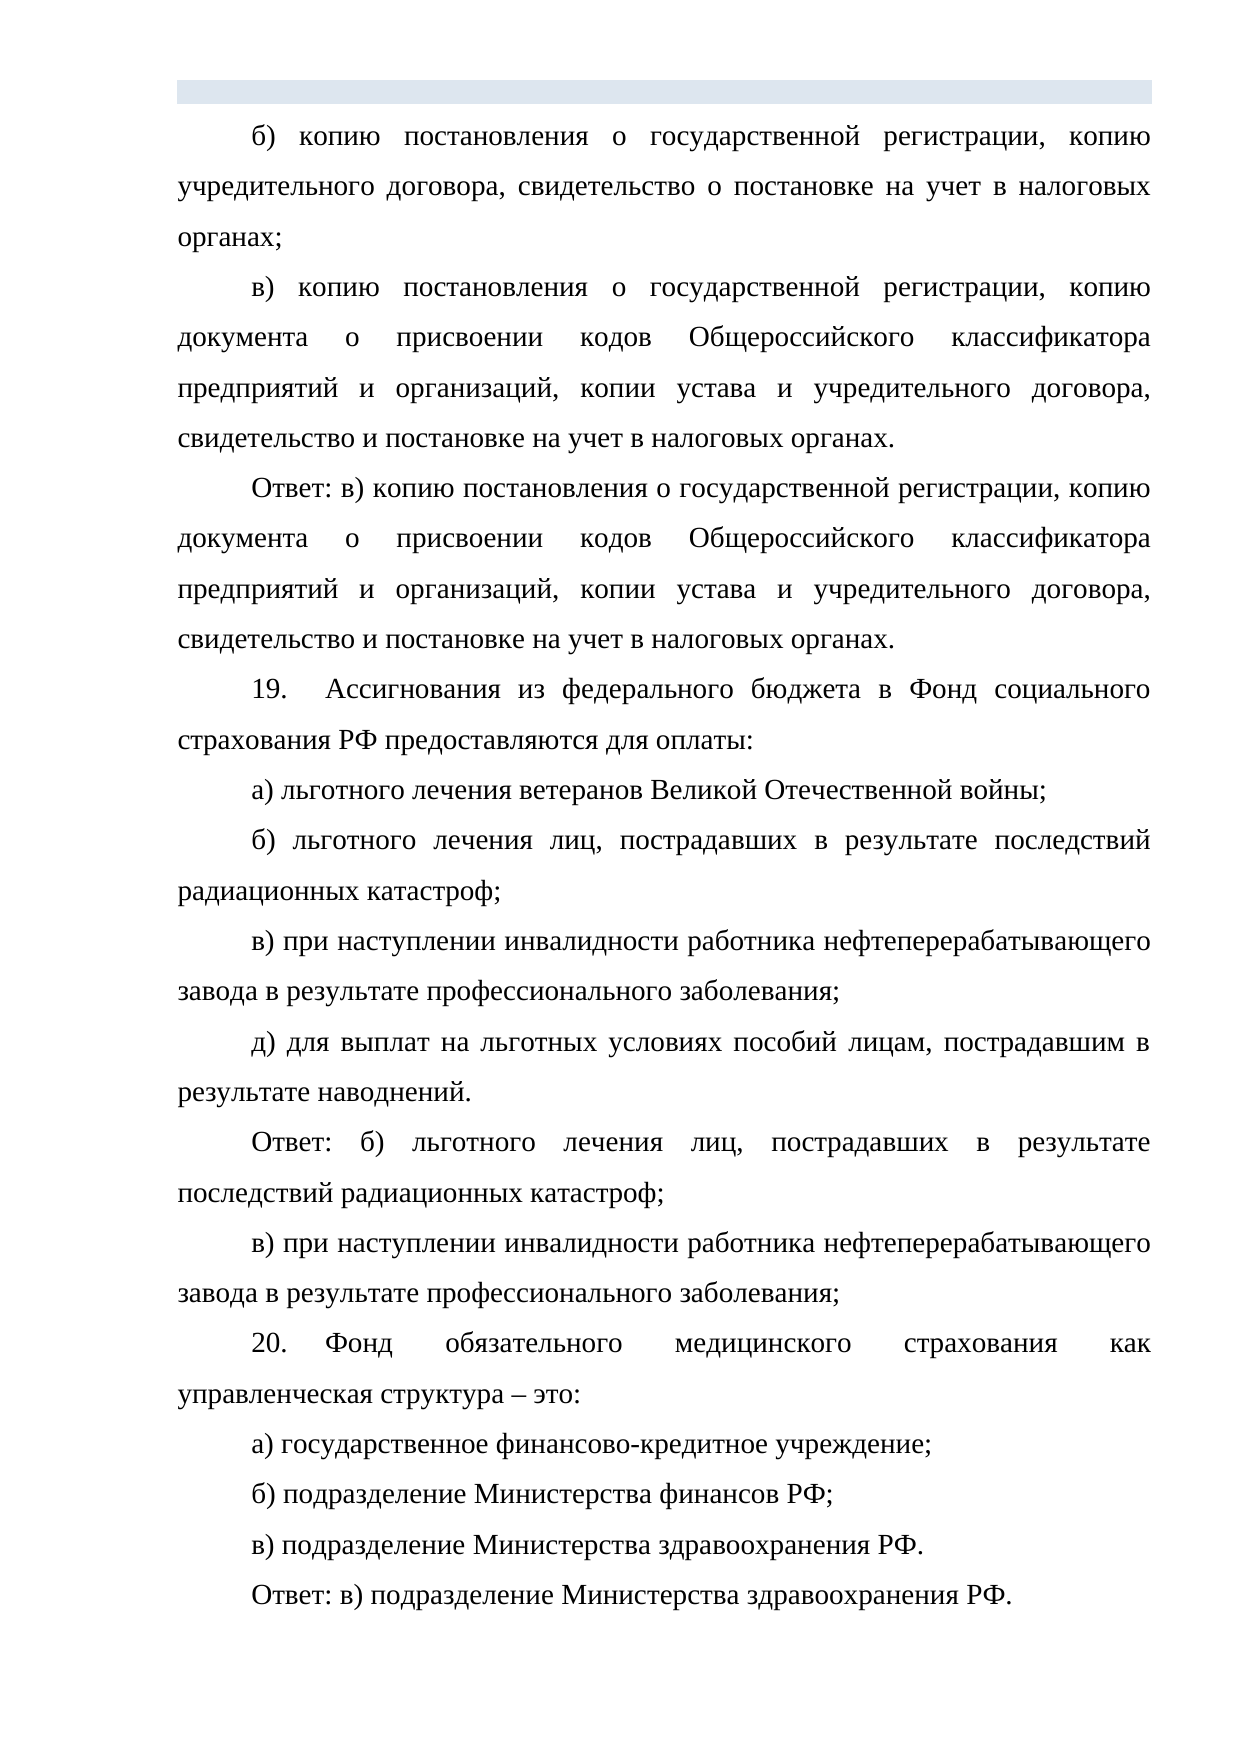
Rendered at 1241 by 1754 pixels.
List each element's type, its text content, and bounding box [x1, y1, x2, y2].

list Фонд обязательного медицинского страхования как управленческая структура – это: [177, 1326, 1152, 1409]
list Ассигнования из федерального бюджета в Фонд социального страхования РФ предоставляются для оплаты: [177, 672, 1152, 755]
text б) копию постановления о государственной регистрации, копию учредительного договора, свидетельство о постановке на учет в налоговых органах; [177, 118, 1152, 252]
text в) копию постановления о государственной регистрации, копию документа о присвоении кодов Общероссийского классификатора предприятий и организаций, копии устава и учредительного договора, свидетельство и постановке на учет в налоговых органах. [177, 269, 1152, 453]
text в) подразделение Министерства здравоохранения РФ. [177, 1527, 1152, 1560]
text д) для выплат на льготных условиях пособий лицам, пострадавшим в результате наводнений. [177, 1024, 1152, 1108]
text Ответ: в) подразделение Министерства здравоохранения РФ. [177, 1577, 1152, 1611]
text в) при наступлении инвалидности работника нефтеперерабатывающего завода в результате профессионального заболевания; [177, 1225, 1152, 1309]
text б) льготного лечения лиц, пострадавших в результате последствий радиационных катастроф; [177, 822, 1152, 906]
text Ответ: в) копию постановления о государственной регистрации, копию документа о присвоении кодов Общероссийского классификатора предприятий и организаций, копии устава и учредительного договора, свидетельство и постановке на учет в налоговых органах. [177, 470, 1152, 655]
text Ответ: б) льготного лечения лиц, пострадавших в результате последствий радиационных катастроф; [177, 1124, 1152, 1208]
text в) при наступлении инвалидности работника нефтеперерабатывающего завода в результате профессионального заболевания; [177, 923, 1152, 1007]
text а) государственное финансово-кредитное учреждение; [177, 1426, 1152, 1460]
text б) подразделение Министерства финансов РФ; [177, 1477, 1152, 1510]
text а) льготного лечения ветеранов Великой Отечественной войны; [177, 772, 1152, 806]
